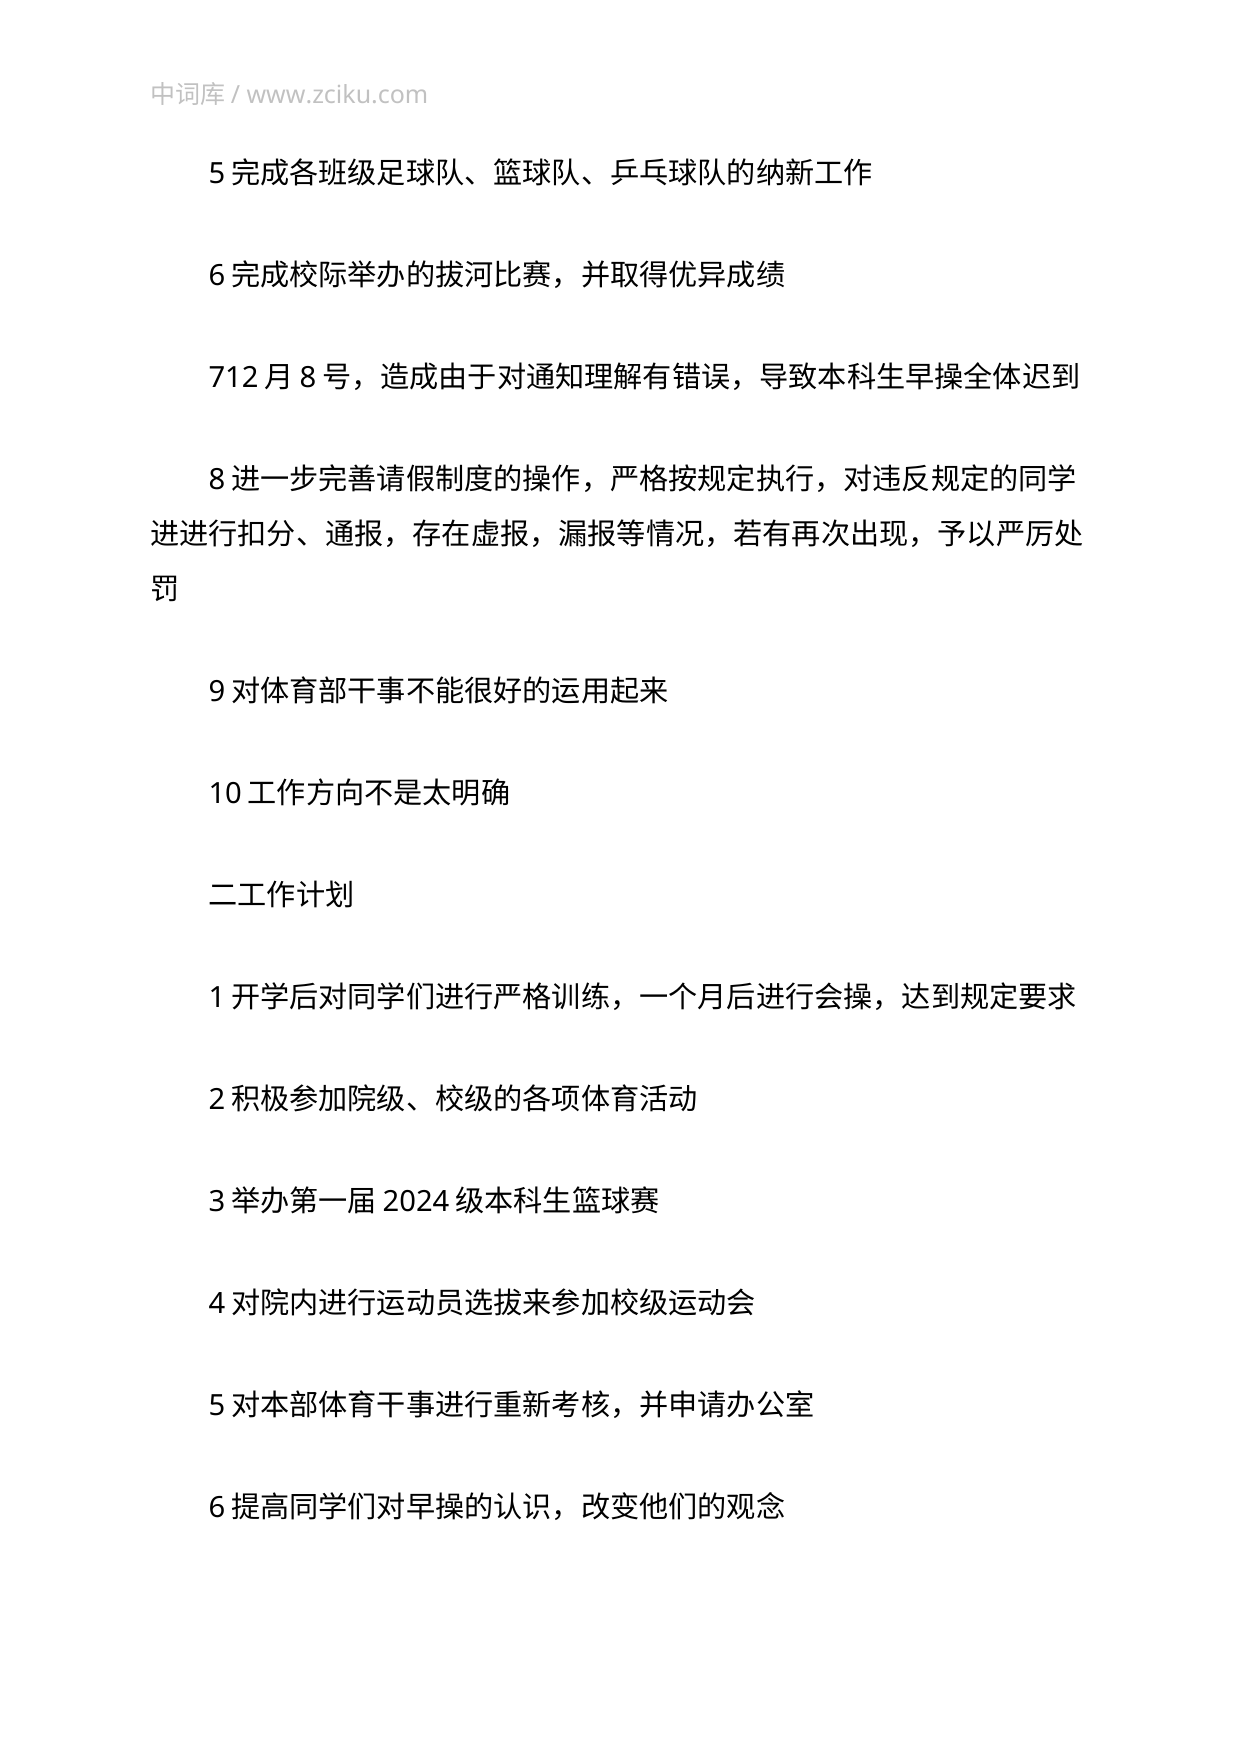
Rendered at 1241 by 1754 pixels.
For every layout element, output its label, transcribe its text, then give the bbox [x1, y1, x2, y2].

text 2积极参加院级、校级的各项体育活动 [150, 1075, 1090, 1118]
text 3举办第一届2024级本科生篮球赛 [150, 1177, 1090, 1220]
text 9对体育部干事不能很好的运用起来 [150, 668, 1090, 710]
text 6完成校际举办的拔河比赛，并取得优异成绩 [150, 252, 1090, 294]
text 二工作计划 [150, 872, 1090, 914]
text 10工作方向不是太明确 [150, 769, 1090, 812]
text 5完成各班级足球队、篮球队、乒乓球队的纳新工作 [150, 150, 1090, 192]
text 8进一步完善请假制度的操作，严格按规定执行，对违反规定的同学进进行扣分、通报，存在虚报，漏报等情况，若有再次出现，予以严厉处罚 [150, 456, 1090, 608]
text 4对院内进行运动员选拔来参加校级运动会 [150, 1279, 1090, 1322]
text 5对本部体育干事进行重新考核，并申请办公室 [150, 1381, 1090, 1424]
text 6提高同学们对早操的认识，改变他们的观念 [150, 1483, 1090, 1526]
text 1开学后对同学们进行严格训练，一个月后进行会操，达到规定要求 [150, 973, 1090, 1016]
text 712月8号，造成由于对通知理解有错误，导致本科生早操全体迟到 [150, 354, 1090, 396]
